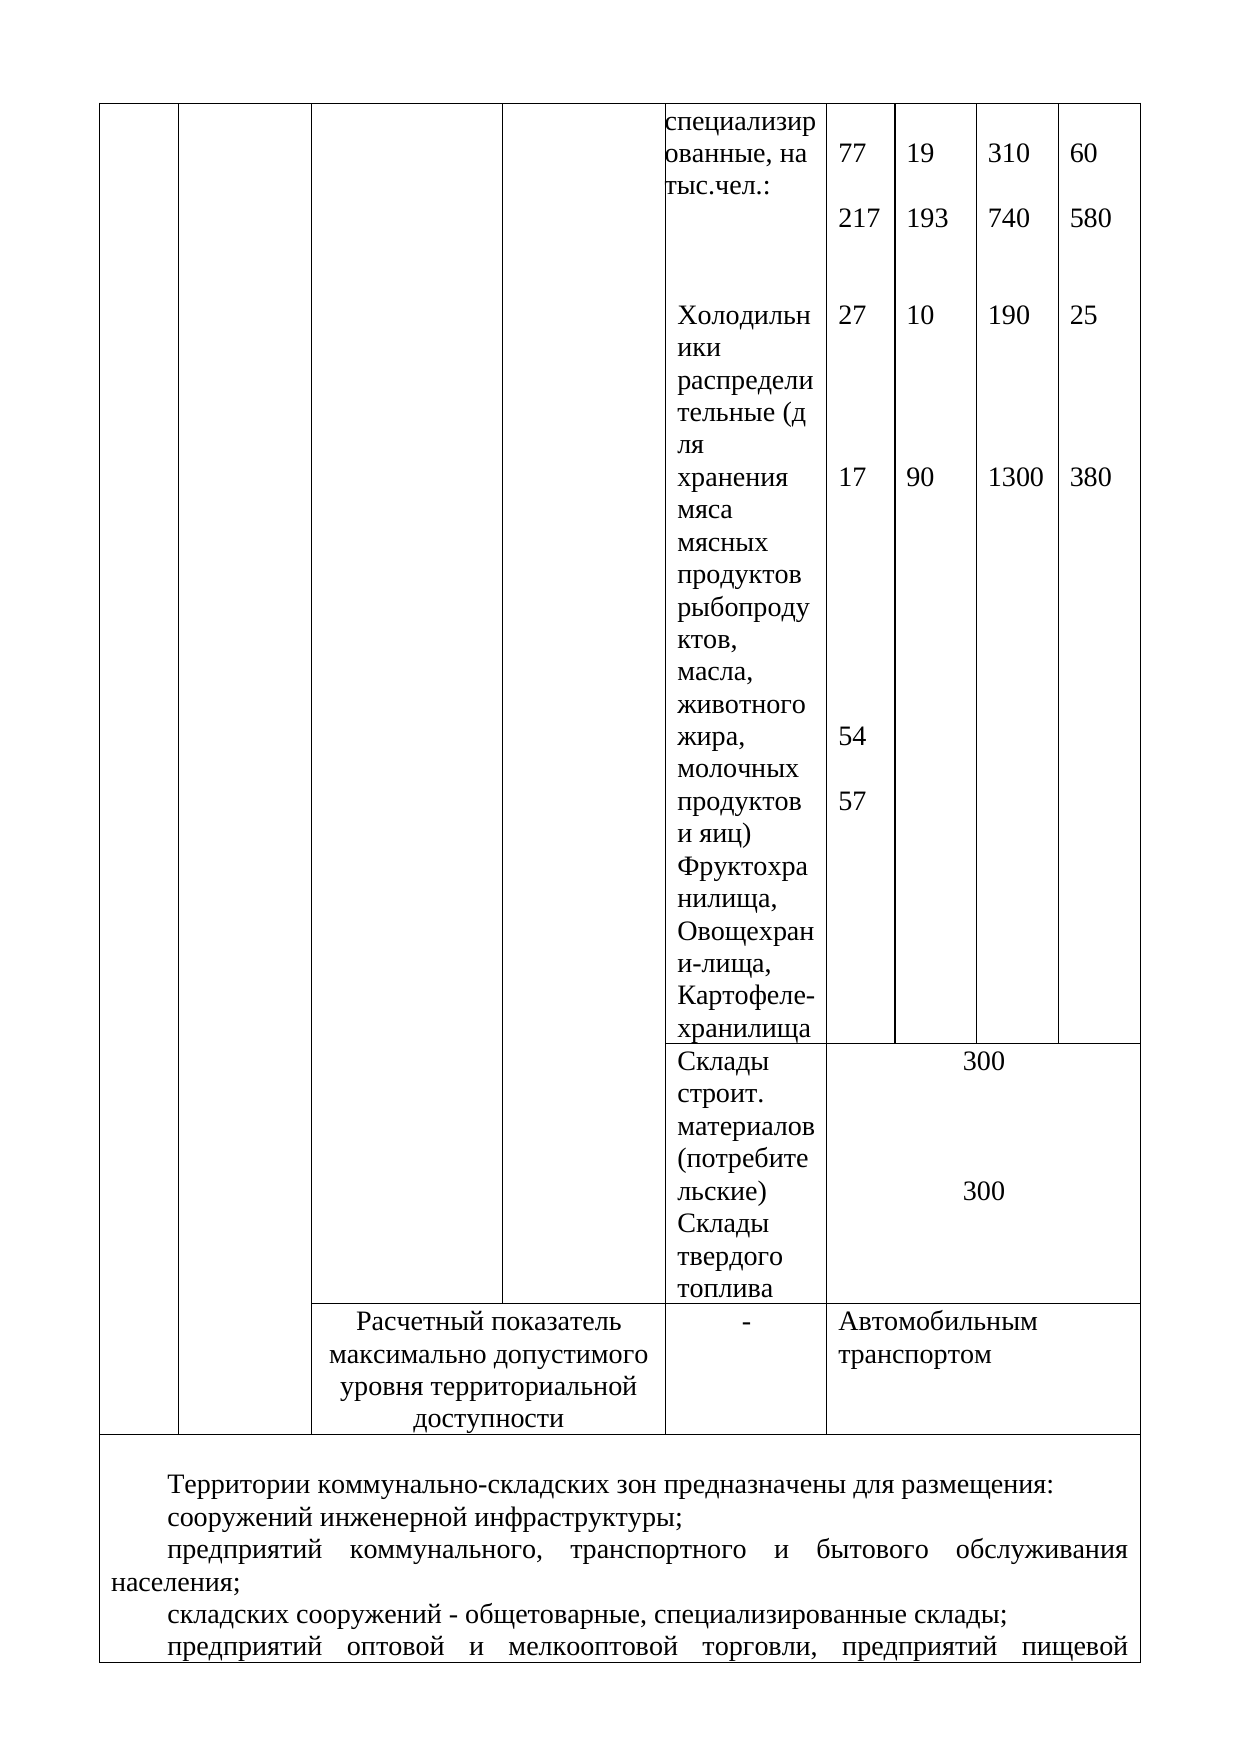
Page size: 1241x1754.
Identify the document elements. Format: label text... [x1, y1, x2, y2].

table_cell - [666, 1304, 826, 1434]
table_cell Расчетный показатель максимально допустимого уровня территориальной доступности [312, 1304, 665, 1434]
table_cell Склады строит. материалов (потребительские) Склады твердого топлива [666, 1044, 826, 1303]
table_cell 77 217 27 17 54 57 [827, 104, 894, 1043]
table_cell 310 740 190 1300 [977, 104, 1058, 1043]
table_cell 300 300 [827, 1044, 1140, 1303]
table_cell 60 580 25 380 [1059, 104, 1140, 1043]
table_cell Автомобильным транспортом [827, 1304, 1140, 1434]
table_cell 19 193 10 90 [896, 104, 976, 1043]
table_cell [100, 1435, 1140, 1662]
